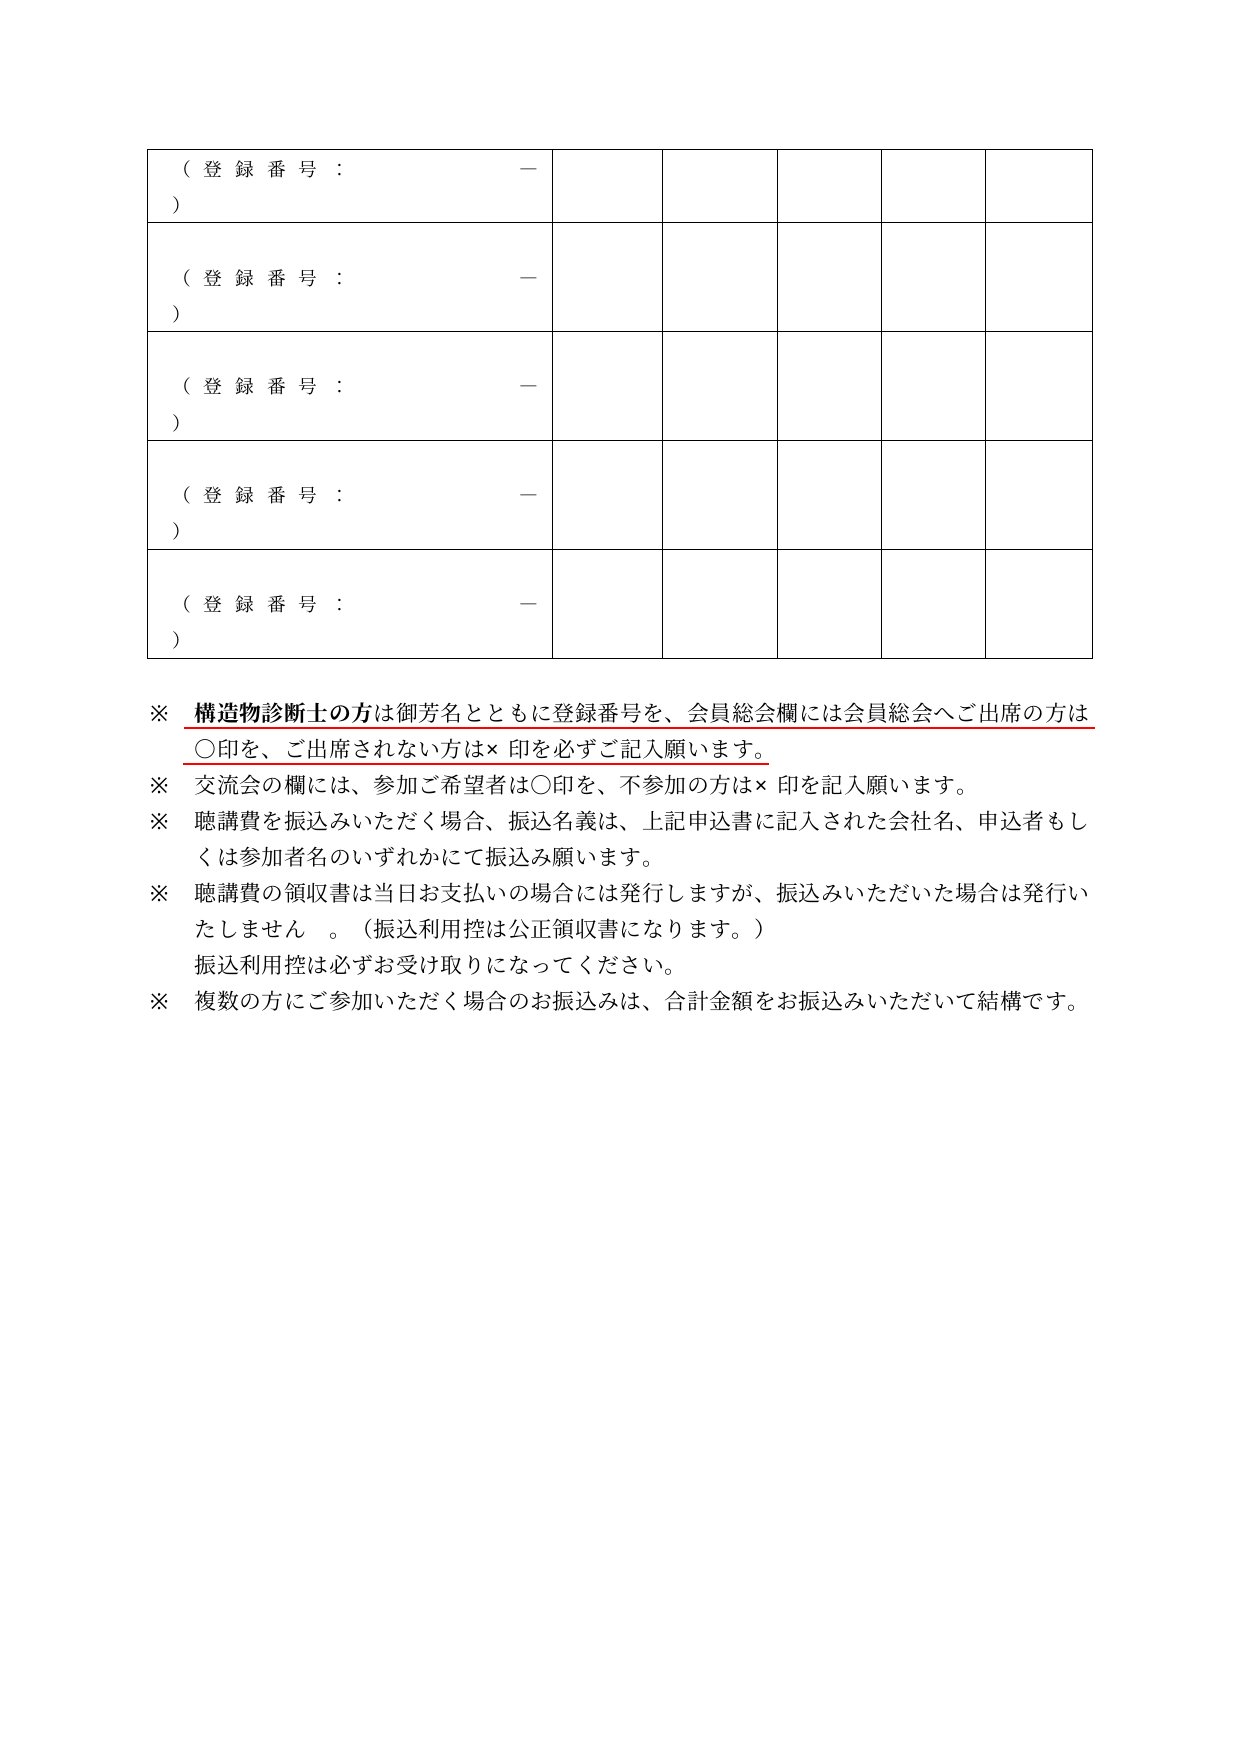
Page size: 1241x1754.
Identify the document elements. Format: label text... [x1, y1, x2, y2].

table_cell [663, 441, 777, 549]
table_cell [986, 332, 1092, 440]
table_cell [778, 441, 881, 549]
table_cell [553, 441, 662, 549]
text ※ 聴講費の領収書は当日お支払いの場合には発行しますが、振込みいただいた場合は発行いたしません。（振込利用控は公正領収書になります。） [150, 874, 1090, 946]
table_cell [778, 550, 881, 657]
table_cell [882, 150, 985, 222]
table_cell （登録番号： ― ） [148, 550, 552, 657]
table_cell [778, 223, 881, 331]
table_cell [986, 441, 1092, 549]
table_cell [986, 223, 1092, 331]
table_cell [778, 150, 881, 222]
text ※ 交流会の欄には、参加ご希望者は○印を、不参加の方は×印を記入願います。 [150, 766, 1090, 802]
text ※ 複数の方にご参加いただく場合のお振込みは、合計金額をお振込みいただいて結構です。 [150, 982, 1090, 1018]
table_cell [663, 332, 777, 440]
table_cell （登録番号： ― ） [148, 332, 552, 440]
text 振込利用控は必ずお受け取りになってください。 [183, 946, 1090, 982]
table_cell [986, 550, 1092, 657]
table_cell [778, 332, 881, 440]
table_cell [882, 332, 985, 440]
table_cell （登録番号： ― ） [148, 223, 552, 331]
table_cell [882, 441, 985, 549]
table_cell （登録番号： ― ） [148, 150, 552, 222]
table_cell [663, 223, 777, 331]
table_cell [553, 223, 662, 331]
text ※ 聴講費を振込みいただく場合、振込名義は、上記申込書に記入された会社名、申込者もしくは参加者名のいずれかにて振込み願います。 [150, 802, 1090, 874]
table_cell [663, 550, 777, 657]
table_cell [882, 550, 985, 657]
table_cell [553, 332, 662, 440]
table_cell [553, 550, 662, 657]
table_cell [986, 150, 1092, 222]
table_cell （登録番号： ― ） [148, 441, 552, 549]
table_cell [663, 150, 777, 222]
table_cell [882, 223, 985, 331]
text ※ 構造物診断士の方は御芳名とともに登録番号を、会員総会欄には会員総会へご出席の方は○印を、ご出席されない方は×印を必ずご記入願います。 [150, 694, 1090, 766]
table_cell [553, 150, 662, 222]
